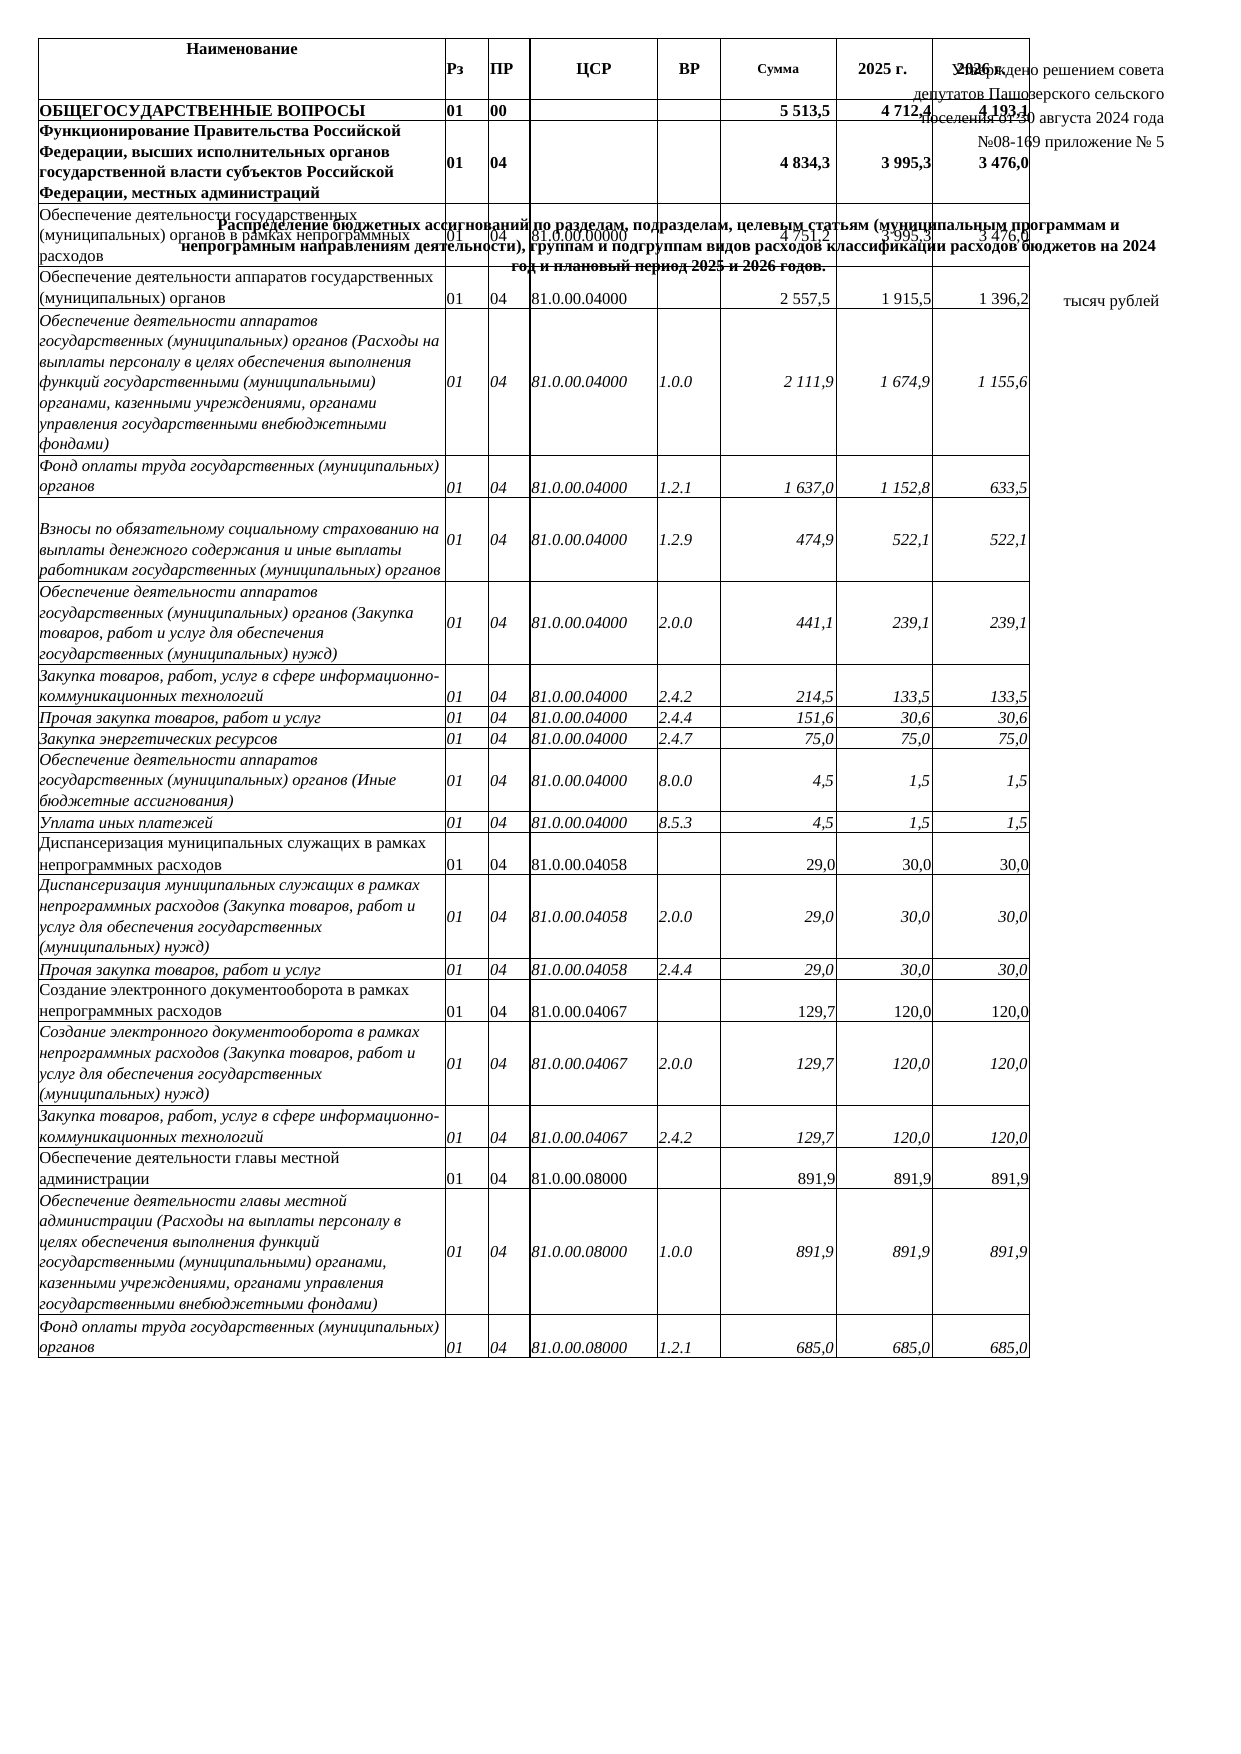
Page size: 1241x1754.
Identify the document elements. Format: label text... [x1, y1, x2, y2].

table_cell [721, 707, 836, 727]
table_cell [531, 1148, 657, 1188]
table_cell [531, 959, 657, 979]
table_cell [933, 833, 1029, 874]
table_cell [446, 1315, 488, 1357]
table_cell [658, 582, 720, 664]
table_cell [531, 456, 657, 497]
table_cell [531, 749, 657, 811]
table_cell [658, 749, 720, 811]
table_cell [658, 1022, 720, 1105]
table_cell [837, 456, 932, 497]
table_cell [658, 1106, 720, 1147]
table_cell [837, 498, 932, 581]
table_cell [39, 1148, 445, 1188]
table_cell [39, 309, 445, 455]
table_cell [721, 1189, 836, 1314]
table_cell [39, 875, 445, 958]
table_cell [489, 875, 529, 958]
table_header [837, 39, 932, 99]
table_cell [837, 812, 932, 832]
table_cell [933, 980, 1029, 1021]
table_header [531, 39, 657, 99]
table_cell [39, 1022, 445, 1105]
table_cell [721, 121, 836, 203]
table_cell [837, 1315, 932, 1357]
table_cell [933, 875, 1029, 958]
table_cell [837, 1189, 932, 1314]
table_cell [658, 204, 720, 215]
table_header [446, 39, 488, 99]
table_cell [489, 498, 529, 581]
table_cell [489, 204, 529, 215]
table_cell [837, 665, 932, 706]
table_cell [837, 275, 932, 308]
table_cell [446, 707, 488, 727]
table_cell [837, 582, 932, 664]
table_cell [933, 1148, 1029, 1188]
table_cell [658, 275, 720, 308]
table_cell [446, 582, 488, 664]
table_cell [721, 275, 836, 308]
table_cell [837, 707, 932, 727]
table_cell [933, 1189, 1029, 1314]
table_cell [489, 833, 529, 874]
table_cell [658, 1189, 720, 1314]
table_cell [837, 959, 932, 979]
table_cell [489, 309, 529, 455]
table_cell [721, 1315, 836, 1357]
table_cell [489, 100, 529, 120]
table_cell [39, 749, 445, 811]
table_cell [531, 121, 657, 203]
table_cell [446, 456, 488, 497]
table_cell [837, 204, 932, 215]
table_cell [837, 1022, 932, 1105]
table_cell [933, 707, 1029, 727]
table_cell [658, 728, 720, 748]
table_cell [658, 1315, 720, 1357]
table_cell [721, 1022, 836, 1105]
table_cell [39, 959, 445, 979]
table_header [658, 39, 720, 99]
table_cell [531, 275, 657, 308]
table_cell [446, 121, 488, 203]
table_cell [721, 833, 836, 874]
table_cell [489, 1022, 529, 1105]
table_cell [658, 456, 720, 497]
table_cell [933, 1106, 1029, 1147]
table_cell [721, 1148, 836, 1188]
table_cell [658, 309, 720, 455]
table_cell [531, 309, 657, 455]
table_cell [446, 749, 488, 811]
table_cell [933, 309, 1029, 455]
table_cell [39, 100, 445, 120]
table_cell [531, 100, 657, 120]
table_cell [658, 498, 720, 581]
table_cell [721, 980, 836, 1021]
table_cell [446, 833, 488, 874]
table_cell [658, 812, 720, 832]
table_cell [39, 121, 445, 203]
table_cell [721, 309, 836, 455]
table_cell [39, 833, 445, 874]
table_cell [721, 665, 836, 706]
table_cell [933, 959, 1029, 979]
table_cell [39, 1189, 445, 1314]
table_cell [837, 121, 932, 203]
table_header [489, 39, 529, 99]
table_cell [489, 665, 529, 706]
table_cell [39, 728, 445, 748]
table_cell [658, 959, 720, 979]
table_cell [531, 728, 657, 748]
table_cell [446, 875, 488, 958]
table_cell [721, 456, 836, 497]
text тысяч рублей [1063, 291, 1159, 310]
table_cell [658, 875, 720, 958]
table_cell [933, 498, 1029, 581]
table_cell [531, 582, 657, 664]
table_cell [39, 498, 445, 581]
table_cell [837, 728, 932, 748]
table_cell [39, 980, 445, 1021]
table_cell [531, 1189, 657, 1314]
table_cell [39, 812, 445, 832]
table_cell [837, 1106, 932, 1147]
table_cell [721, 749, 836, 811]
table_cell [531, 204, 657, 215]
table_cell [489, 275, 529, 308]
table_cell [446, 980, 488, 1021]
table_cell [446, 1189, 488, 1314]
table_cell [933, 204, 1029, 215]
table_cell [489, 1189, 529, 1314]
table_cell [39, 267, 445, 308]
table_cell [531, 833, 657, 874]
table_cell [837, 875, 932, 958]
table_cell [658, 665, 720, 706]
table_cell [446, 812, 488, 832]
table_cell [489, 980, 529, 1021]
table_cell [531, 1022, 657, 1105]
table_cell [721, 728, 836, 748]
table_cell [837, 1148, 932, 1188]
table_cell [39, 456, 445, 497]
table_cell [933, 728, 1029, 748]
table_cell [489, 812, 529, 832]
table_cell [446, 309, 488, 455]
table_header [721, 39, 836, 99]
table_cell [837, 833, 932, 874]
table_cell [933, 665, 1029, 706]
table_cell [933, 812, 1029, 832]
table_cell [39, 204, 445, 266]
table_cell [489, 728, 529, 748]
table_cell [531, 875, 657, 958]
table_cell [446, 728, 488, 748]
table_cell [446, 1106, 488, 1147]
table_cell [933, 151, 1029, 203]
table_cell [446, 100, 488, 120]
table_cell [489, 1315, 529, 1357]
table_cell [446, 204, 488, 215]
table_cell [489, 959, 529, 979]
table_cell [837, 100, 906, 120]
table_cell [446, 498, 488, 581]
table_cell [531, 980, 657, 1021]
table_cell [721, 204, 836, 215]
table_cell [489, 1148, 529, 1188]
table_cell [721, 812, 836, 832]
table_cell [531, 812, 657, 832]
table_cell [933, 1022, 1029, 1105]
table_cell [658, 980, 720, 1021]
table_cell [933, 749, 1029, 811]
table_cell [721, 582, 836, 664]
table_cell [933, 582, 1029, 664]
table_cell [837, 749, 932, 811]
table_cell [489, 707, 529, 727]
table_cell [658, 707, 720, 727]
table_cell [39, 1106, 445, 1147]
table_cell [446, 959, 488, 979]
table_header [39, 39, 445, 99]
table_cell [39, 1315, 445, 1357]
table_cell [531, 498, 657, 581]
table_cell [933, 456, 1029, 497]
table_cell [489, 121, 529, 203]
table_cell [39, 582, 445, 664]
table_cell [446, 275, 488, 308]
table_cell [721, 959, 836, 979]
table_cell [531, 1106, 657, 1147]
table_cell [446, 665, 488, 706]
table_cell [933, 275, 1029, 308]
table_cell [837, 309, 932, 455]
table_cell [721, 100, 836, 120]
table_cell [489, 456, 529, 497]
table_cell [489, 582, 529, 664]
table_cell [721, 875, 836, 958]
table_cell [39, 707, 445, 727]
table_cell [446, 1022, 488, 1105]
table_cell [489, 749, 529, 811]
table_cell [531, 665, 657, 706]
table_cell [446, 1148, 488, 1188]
text Утверждено решением совета депутатов Пашозерского сельского поселения от 30 августа 2024 года №08-169 приложение № 5 [906, 60, 1164, 151]
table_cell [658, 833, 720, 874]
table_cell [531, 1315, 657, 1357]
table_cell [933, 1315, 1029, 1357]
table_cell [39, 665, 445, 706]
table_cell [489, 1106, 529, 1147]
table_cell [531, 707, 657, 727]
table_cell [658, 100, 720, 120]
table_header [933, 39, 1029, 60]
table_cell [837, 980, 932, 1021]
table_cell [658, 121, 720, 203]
text Распределение бюджетных ассигнований по разделам, подразделам, целевым статьям (муниципальным программам и непрограмным направлениям деятельности), группам и подгруппам видов расходов классификации расходов бюджетов на 2024 год и плановый период 2025 и 2026 годов. [173, 215, 1164, 275]
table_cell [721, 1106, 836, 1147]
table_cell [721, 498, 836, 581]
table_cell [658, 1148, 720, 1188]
